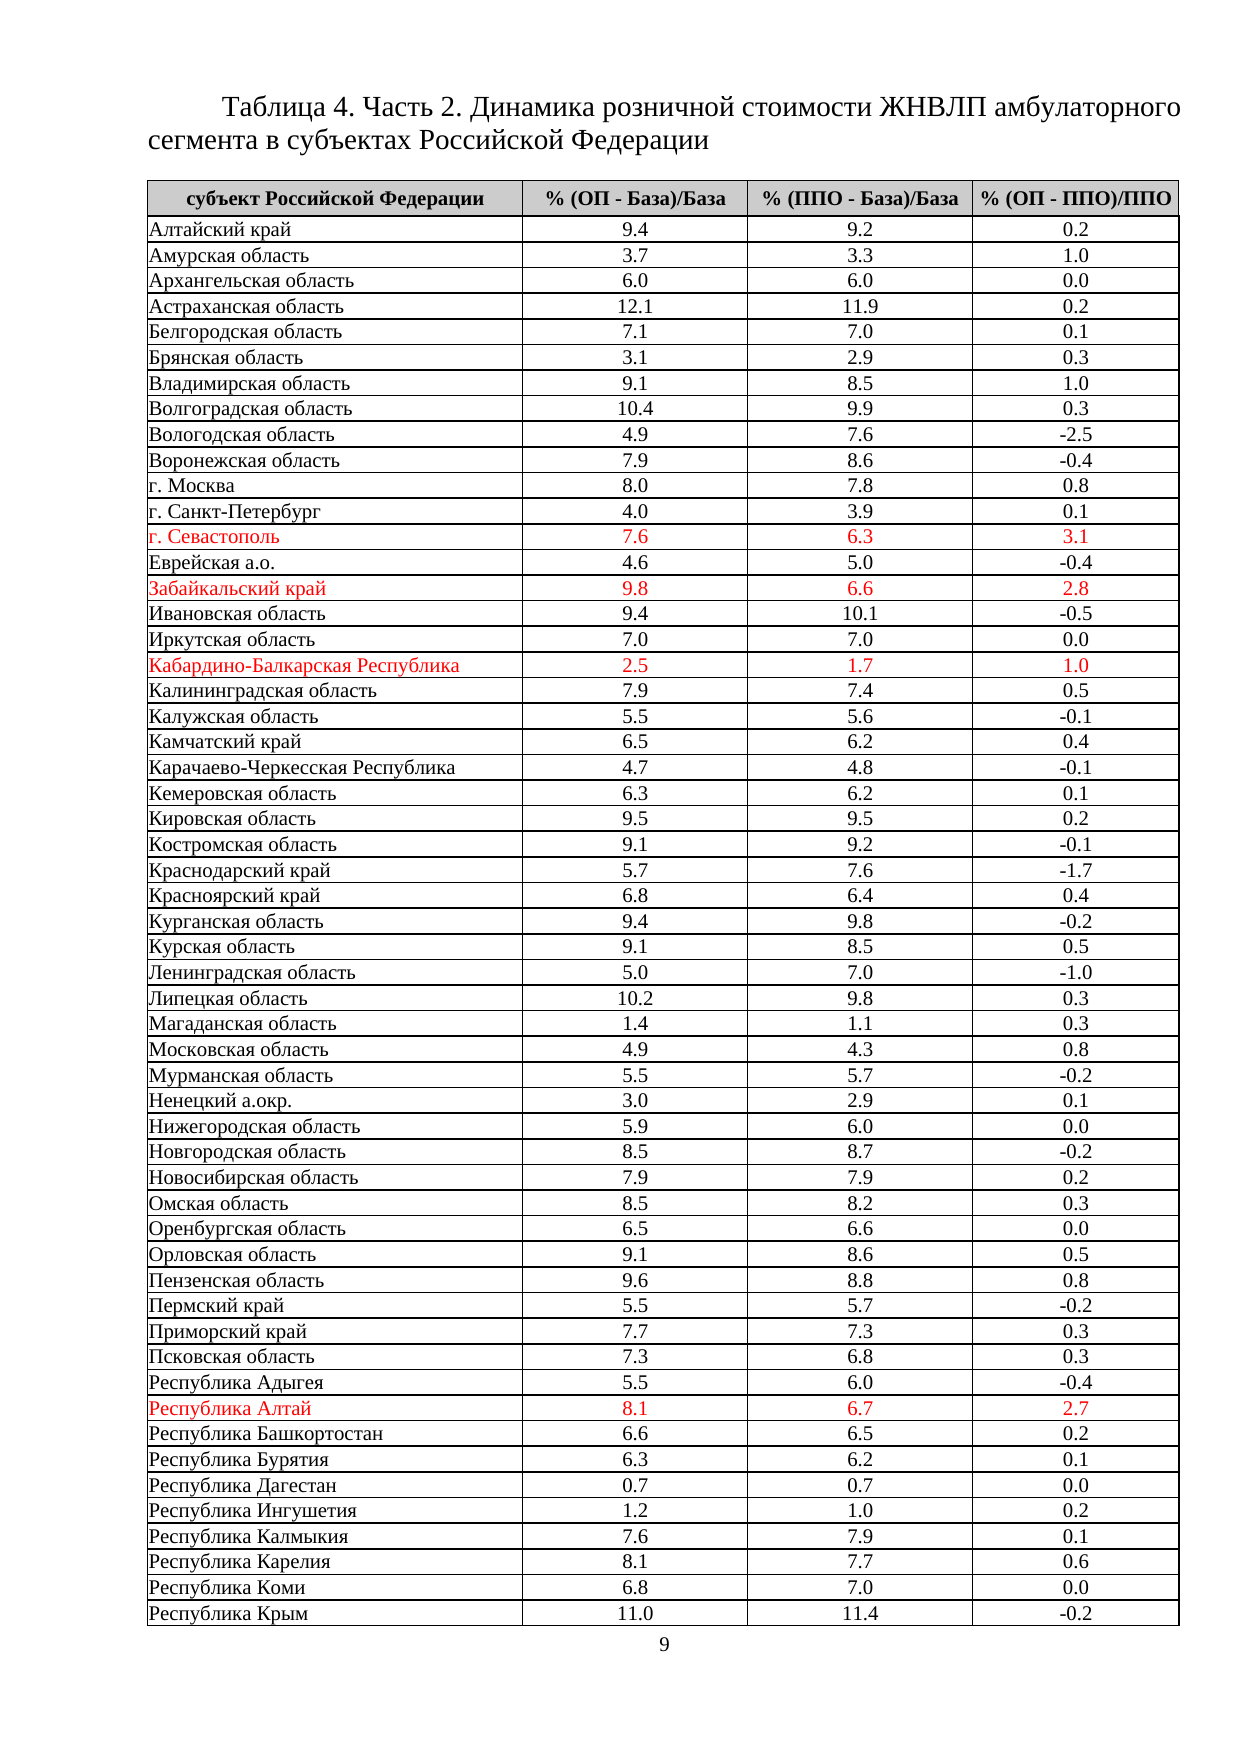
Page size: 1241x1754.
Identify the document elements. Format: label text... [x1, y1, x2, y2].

table_cell Омская область [148, 1191, 522, 1215]
table_cell 6.0 [748, 268, 972, 292]
table_cell Республика Алтай [148, 1396, 522, 1420]
table_cell 9.4 [523, 909, 747, 933]
table_cell 8.5 [523, 1191, 747, 1215]
table_cell 0.2 [973, 1498, 1178, 1522]
table_cell 9.2 [748, 832, 972, 856]
table_cell 7.6 [523, 525, 747, 548]
table_cell 10.4 [523, 396, 747, 420]
table_cell 0.6 [973, 1550, 1178, 1573]
table_cell Республика Адыгея [148, 1370, 522, 1394]
table_cell 7.1 [523, 320, 747, 343]
table_cell 6.6 [523, 1421, 747, 1445]
table_cell 0.2 [973, 806, 1178, 830]
table_cell 0.2 [973, 1421, 1178, 1445]
table_cell 1.2 [523, 1498, 747, 1522]
table_cell 8.1 [523, 1550, 747, 1573]
table_cell 0.7 [523, 1473, 747, 1497]
table_cell Кабардино-Балкарская Республика [148, 653, 522, 677]
table_cell 0.3 [973, 986, 1178, 1010]
table_cell 7.9 [523, 1165, 747, 1189]
table_cell 0.5 [973, 1242, 1178, 1266]
table_cell 6.0 [748, 1114, 972, 1138]
table_cell 2.8 [973, 576, 1178, 600]
table_cell 9.1 [523, 371, 747, 395]
table_cell 7.6 [748, 858, 972, 882]
table_cell Ленинградская область [148, 960, 522, 984]
table_cell -0.2 [973, 1063, 1178, 1087]
table_cell Республика Бурятия [148, 1447, 522, 1471]
table_cell 7.0 [748, 627, 972, 651]
table_cell 7.7 [523, 1319, 747, 1343]
table_cell 9.8 [748, 909, 972, 933]
table_cell -0.2 [973, 1601, 1178, 1625]
table_cell 8.5 [748, 935, 972, 958]
table_cell Ивановская область [148, 601, 522, 625]
table_cell Калужская область [148, 704, 522, 728]
table_cell 9.1 [523, 935, 747, 958]
table_cell Краснодарский край [148, 858, 522, 882]
table_cell 4.0 [523, 499, 747, 523]
table_cell 6.4 [748, 883, 972, 907]
table_cell 7.6 [748, 422, 972, 446]
table_cell Амурская область [148, 243, 522, 267]
table_cell 6.2 [748, 781, 972, 805]
table_cell Воронежская область [148, 448, 522, 472]
table_cell 0.3 [973, 396, 1178, 420]
table_cell 1.0 [748, 1498, 972, 1522]
table_cell 3.3 [748, 243, 972, 267]
table_cell Республика Башкортостан [148, 1421, 522, 1445]
table_cell 6.3 [748, 525, 972, 548]
table_cell Алтайский край [148, 217, 522, 241]
table_cell -0.2 [973, 1140, 1178, 1163]
table_cell 8.8 [748, 1268, 972, 1292]
table_cell Владимирская область [148, 371, 522, 395]
table_cell 9.1 [523, 1242, 747, 1266]
table_cell Республика Крым [148, 1601, 522, 1625]
table_cell Московская область [148, 1037, 522, 1061]
table_cell -0.1 [973, 755, 1178, 779]
table_cell Орловская область [148, 1242, 522, 1266]
table_cell 5.9 [523, 1114, 747, 1138]
table_cell г. Севастополь [148, 525, 522, 548]
table_cell 0.3 [973, 1191, 1178, 1215]
table_cell 1.7 [748, 653, 972, 677]
table_cell 0.4 [973, 883, 1178, 907]
table_header % (ППО - База)/База [748, 181, 972, 215]
table_cell Курганская область [148, 909, 522, 933]
table_cell 3.1 [973, 525, 1178, 548]
table_cell Забайкальский край [148, 576, 522, 600]
table_cell 6.8 [523, 1575, 747, 1599]
table_cell 6.8 [748, 1345, 972, 1368]
table_cell Астраханская область [148, 294, 522, 318]
table_cell 6.5 [523, 730, 747, 753]
table_cell Новгородская область [148, 1140, 522, 1163]
table_cell 2.9 [748, 345, 972, 369]
table_cell 3.9 [748, 499, 972, 523]
table_cell 11.4 [748, 1601, 972, 1625]
table_cell 5.7 [523, 858, 747, 882]
table_cell 0.7 [748, 1473, 972, 1497]
table_cell 5.5 [523, 1063, 747, 1087]
table_cell 4.9 [523, 422, 747, 446]
table_cell 5.0 [748, 550, 972, 574]
table_cell 2.9 [748, 1088, 972, 1112]
text Таблица 4. Часть 2. Динамика розничной стоимости ЖНВЛП амбулаторного сегмента в субъектах Российской Федерации [148, 89, 1181, 156]
table_cell 8.7 [748, 1140, 972, 1163]
table_cell Оренбургская область [148, 1216, 522, 1240]
table_cell 6.5 [748, 1421, 972, 1445]
table_cell -0.1 [973, 832, 1178, 856]
table_cell -1.0 [973, 960, 1178, 984]
table_cell 1.0 [973, 243, 1178, 267]
table_cell 3.0 [523, 1088, 747, 1112]
table_cell Волгоградская область [148, 396, 522, 420]
table_cell 0.1 [973, 781, 1178, 805]
table_cell 0.0 [973, 1216, 1178, 1240]
table_cell г. Санкт-Петербург [148, 499, 522, 523]
table_cell 7.7 [748, 1550, 972, 1573]
table_header % (ОП - ППО)/ППО [973, 181, 1178, 215]
table_cell Брянская область [148, 345, 522, 369]
table_cell 4.3 [748, 1037, 972, 1061]
table_cell 7.3 [748, 1319, 972, 1343]
table_cell 0.1 [973, 1524, 1178, 1548]
table_cell 0.3 [973, 1011, 1178, 1035]
table_cell 0.3 [973, 1319, 1178, 1343]
table_cell 6.3 [523, 781, 747, 805]
table_cell 9.8 [748, 986, 972, 1010]
table_cell 0.5 [973, 678, 1178, 702]
table_cell 5.0 [523, 960, 747, 984]
table_cell 0.8 [973, 473, 1178, 497]
table_cell 0.8 [973, 1268, 1178, 1292]
table_cell 6.2 [748, 730, 972, 753]
table_cell 7.9 [748, 1524, 972, 1548]
table_header % (ОП - База)/База [523, 181, 747, 215]
table_cell 8.5 [748, 371, 972, 395]
table_cell 8.1 [523, 1396, 747, 1420]
table_cell 3.1 [523, 345, 747, 369]
table_cell г. Москва [148, 473, 522, 497]
table_cell 12.1 [523, 294, 747, 318]
table_cell Новосибирская область [148, 1165, 522, 1189]
table_cell 11.0 [523, 1601, 747, 1625]
table_cell Белгородская область [148, 320, 522, 343]
table_cell 9.9 [748, 396, 972, 420]
table_cell 0.0 [973, 268, 1178, 292]
table_cell 0.5 [973, 935, 1178, 958]
table_cell 4.6 [523, 550, 747, 574]
table_cell 7.8 [748, 473, 972, 497]
table_cell 0.2 [973, 217, 1178, 241]
table_cell 0.1 [973, 320, 1178, 343]
table_cell 0.3 [973, 345, 1178, 369]
table_cell 0.0 [973, 1575, 1178, 1599]
table_cell 0.2 [973, 294, 1178, 318]
table_cell Архангельская область [148, 268, 522, 292]
table_cell Республика Коми [148, 1575, 522, 1599]
table_cell 1.0 [973, 653, 1178, 677]
table_cell 7.9 [523, 678, 747, 702]
table_cell 10.1 [748, 601, 972, 625]
table_cell Магаданская область [148, 1011, 522, 1035]
table_cell Липецкая область [148, 986, 522, 1010]
table_cell 8.5 [523, 1140, 747, 1163]
table_cell Кировская область [148, 806, 522, 830]
table_cell 1.1 [748, 1011, 972, 1035]
table_cell 5.5 [523, 1370, 747, 1394]
table_cell 8.0 [523, 473, 747, 497]
table_cell 7.9 [523, 448, 747, 472]
table_cell 0.3 [973, 1345, 1178, 1368]
table_cell Республика Ингушетия [148, 1498, 522, 1522]
table_cell 2.5 [523, 653, 747, 677]
table_cell 0.0 [973, 1114, 1178, 1138]
table_cell 6.6 [748, 1216, 972, 1240]
table_cell -1.7 [973, 858, 1178, 882]
table_cell 3.7 [523, 243, 747, 267]
table_cell 8.6 [748, 1242, 972, 1266]
table_cell 4.9 [523, 1037, 747, 1061]
table_cell 9.4 [523, 217, 747, 241]
table_cell Приморский край [148, 1319, 522, 1343]
table_cell 8.2 [748, 1191, 972, 1215]
table_cell Псковская область [148, 1345, 522, 1368]
table_cell 9.5 [523, 806, 747, 830]
table_cell 6.3 [523, 1447, 747, 1471]
table_cell 0.1 [973, 1447, 1178, 1471]
table_cell 11.9 [748, 294, 972, 318]
table_cell 5.7 [748, 1293, 972, 1317]
table_cell Ненецкий а.окр. [148, 1088, 522, 1112]
table_cell 7.3 [523, 1345, 747, 1368]
table_cell 2.7 [973, 1396, 1178, 1420]
table_cell 5.6 [748, 704, 972, 728]
table_cell 6.0 [748, 1370, 972, 1394]
table_cell -2.5 [973, 422, 1178, 446]
table_cell 4.8 [748, 755, 972, 779]
table_cell 0.1 [973, 499, 1178, 523]
table_cell Камчатский край [148, 730, 522, 753]
table_cell 1.0 [973, 371, 1178, 395]
table_cell -0.4 [973, 448, 1178, 472]
table_cell 0.8 [973, 1037, 1178, 1061]
table_cell Пензенская область [148, 1268, 522, 1292]
table_cell 0.2 [973, 1165, 1178, 1189]
table_cell 9.4 [523, 601, 747, 625]
table_cell 6.7 [748, 1396, 972, 1420]
table_cell 4.7 [523, 755, 747, 779]
table_cell 9.6 [523, 1268, 747, 1292]
table_cell 6.0 [523, 268, 747, 292]
table_cell Республика Калмыкия [148, 1524, 522, 1548]
table_cell -0.2 [973, 1293, 1178, 1317]
table_cell 7.0 [523, 627, 747, 651]
table_cell 5.7 [748, 1063, 972, 1087]
table_cell Еврейская а.о. [148, 550, 522, 574]
table_cell Республика Дагестан [148, 1473, 522, 1497]
table_cell -0.4 [973, 1370, 1178, 1394]
table_cell 6.6 [748, 576, 972, 600]
table_cell 7.0 [748, 320, 972, 343]
table_cell 0.0 [973, 627, 1178, 651]
table_cell 7.6 [523, 1524, 747, 1548]
table_cell 7.0 [748, 1575, 972, 1599]
table_cell -0.2 [973, 909, 1178, 933]
table_cell 9.5 [748, 806, 972, 830]
table_cell 9.1 [523, 832, 747, 856]
table_cell 7.9 [748, 1165, 972, 1189]
table_cell Мурманская область [148, 1063, 522, 1087]
table_cell 6.2 [748, 1447, 972, 1471]
table_cell 5.5 [523, 1293, 747, 1317]
table_cell Пермский край [148, 1293, 522, 1317]
table_cell 10.2 [523, 986, 747, 1010]
table_header субъект Российской Федерации [148, 181, 522, 215]
table_cell 6.8 [523, 883, 747, 907]
table_cell -0.1 [973, 704, 1178, 728]
table_cell Калининградская область [148, 678, 522, 702]
table_cell Иркутская область [148, 627, 522, 651]
table_cell Костромская область [148, 832, 522, 856]
table_cell Вологодская область [148, 422, 522, 446]
table_cell 5.5 [523, 704, 747, 728]
table_cell Курская область [148, 935, 522, 958]
table_cell 7.4 [748, 678, 972, 702]
table_cell 9.8 [523, 576, 747, 600]
table_cell 0.0 [973, 1473, 1178, 1497]
table_cell 8.6 [748, 448, 972, 472]
table_cell 6.5 [523, 1216, 747, 1240]
table_cell -0.4 [973, 550, 1178, 574]
table_cell 1.4 [523, 1011, 747, 1035]
table_cell 0.4 [973, 730, 1178, 753]
table_cell 9.2 [748, 217, 972, 241]
table_cell Республика Карелия [148, 1550, 522, 1573]
table_cell Красноярский край [148, 883, 522, 907]
table_cell Карачаево-Черкесская Республика [148, 755, 522, 779]
table_cell 0.1 [973, 1088, 1178, 1112]
table_cell Нижегородская область [148, 1114, 522, 1138]
table_cell 7.0 [748, 960, 972, 984]
table_cell Кемеровская область [148, 781, 522, 805]
table_cell -0.5 [973, 601, 1178, 625]
